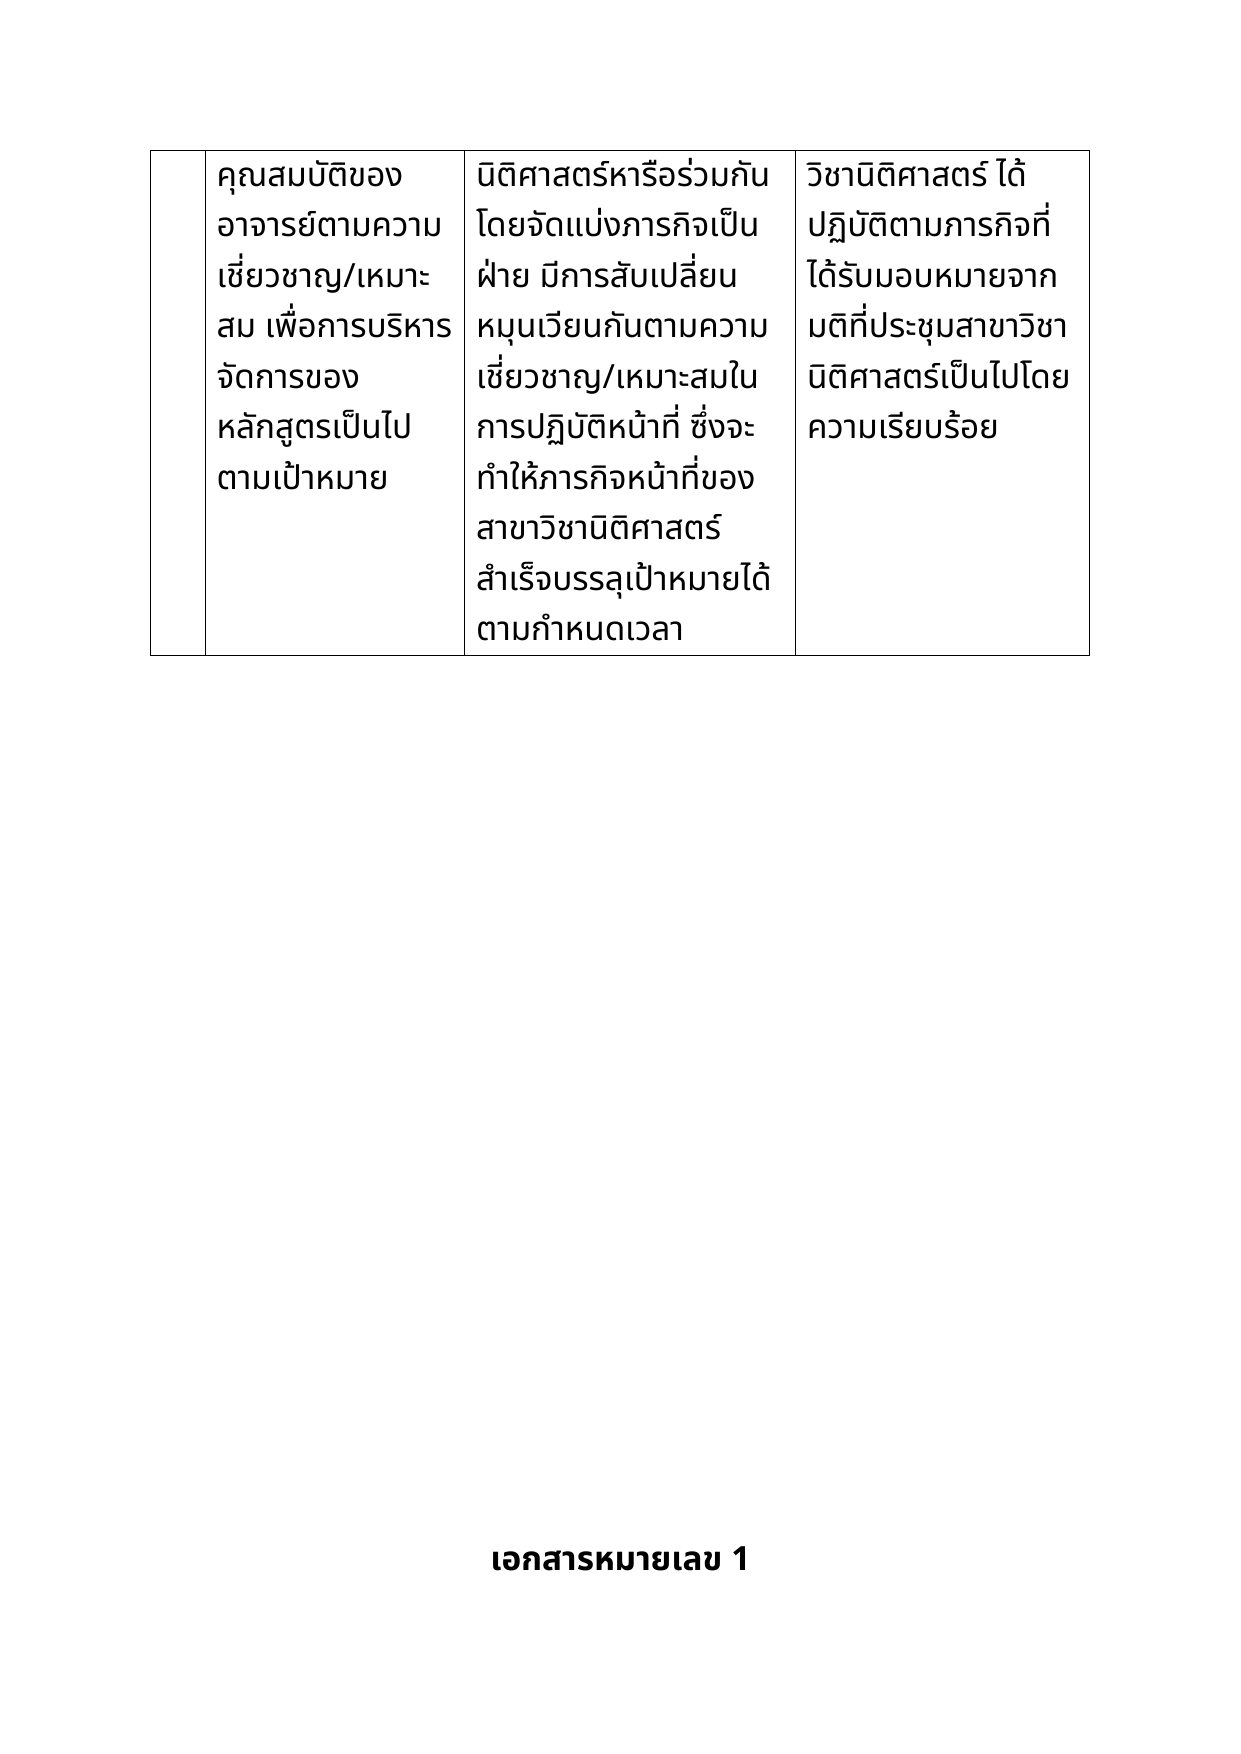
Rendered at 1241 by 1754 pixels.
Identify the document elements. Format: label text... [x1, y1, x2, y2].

text เอกสารหมายเลข 1 [150, 1534, 1090, 1585]
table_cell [796, 151, 1089, 655]
table_cell 1 [151, 151, 205, 655]
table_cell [206, 151, 464, 655]
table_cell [465, 151, 795, 655]
